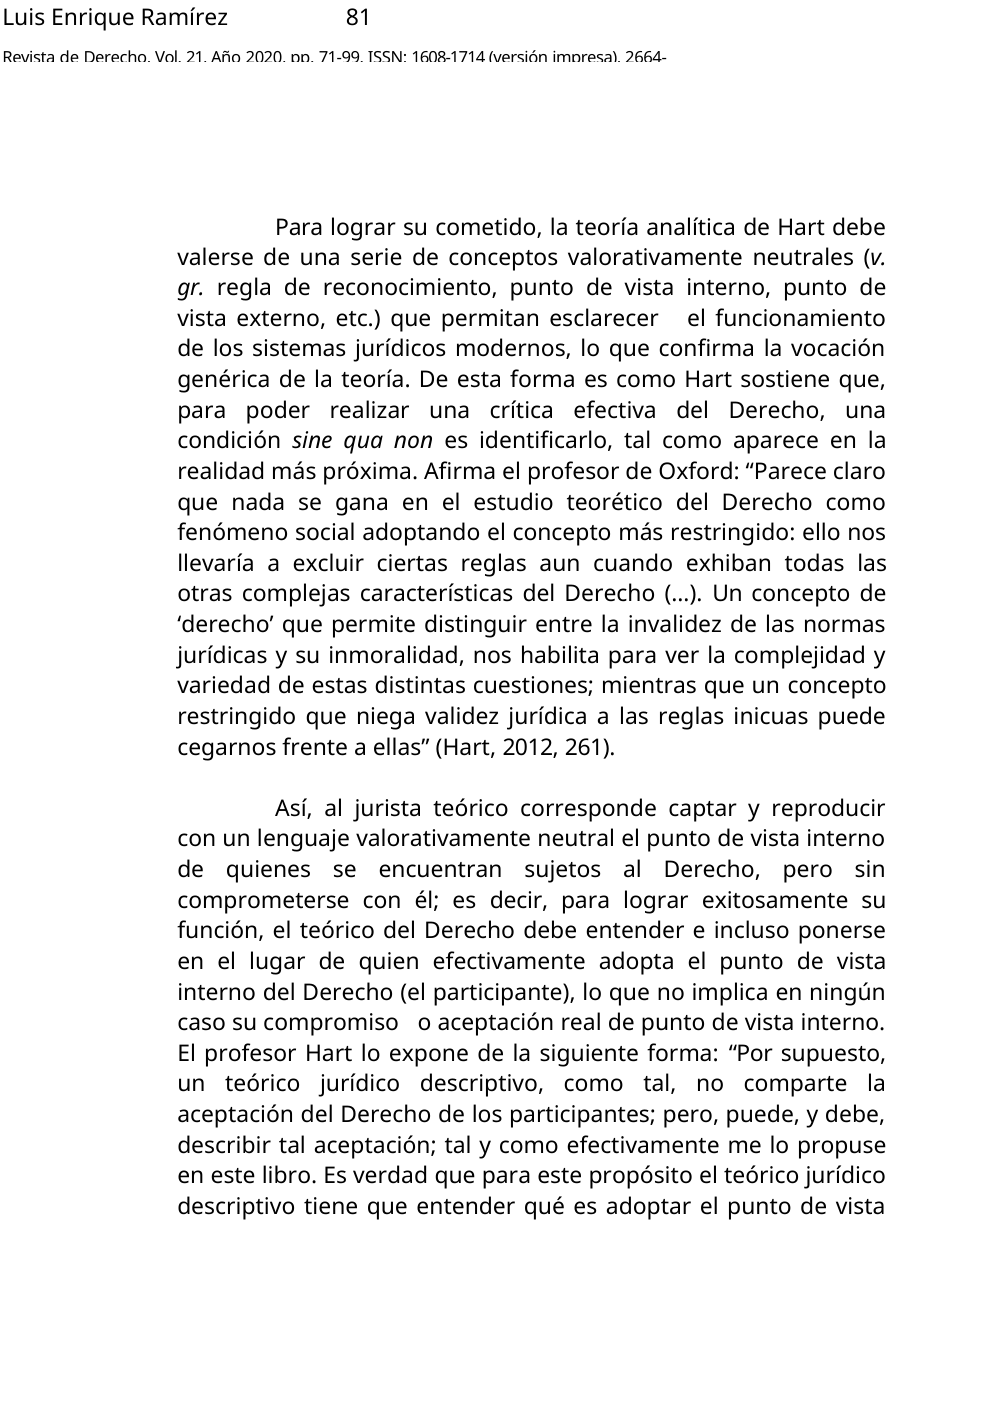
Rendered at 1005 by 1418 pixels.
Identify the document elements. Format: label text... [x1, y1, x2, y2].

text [177, 792, 886, 1221]
text Para lograr su cometido, la teoría analítica de Hart debe valerse de una serie de conceptos valorativamente neutrales (v. gr. regla de reconocimiento, punto de vista interno, punto de vista externo, etc.) que permitan esclarecer el funcionamiento de los sistemas jurídicos modernos, lo que confirma la vocación genérica de la teoría. De esta forma es como Hart sostiene que, para poder realizar una crítica efectiva del Derecho, una condición sine qua non es identificarlo, tal como aparece en la realidad más próxima. Afirma el profesor de Oxford: “Parece claro que nada se gana en el estudio teorético del Derecho como fenómeno social adoptando el concepto más restringido: ello nos llevaría a excluir ciertas reglas aun cuando exhiban todas las otras complejas características del Derecho (…). Un concepto de ‘derecho’ que permite distinguir entre la invalidez de las normas jurídicas y su inmoralidad, nos habilita para ver la complejidad y variedad de estas distintas cuestiones; mientras que un concepto restringido que niega validez jurídica a las reglas inicuas puede cegarnos frente a ellas” (Hart, 2012, 261). [177, 210, 887, 762]
